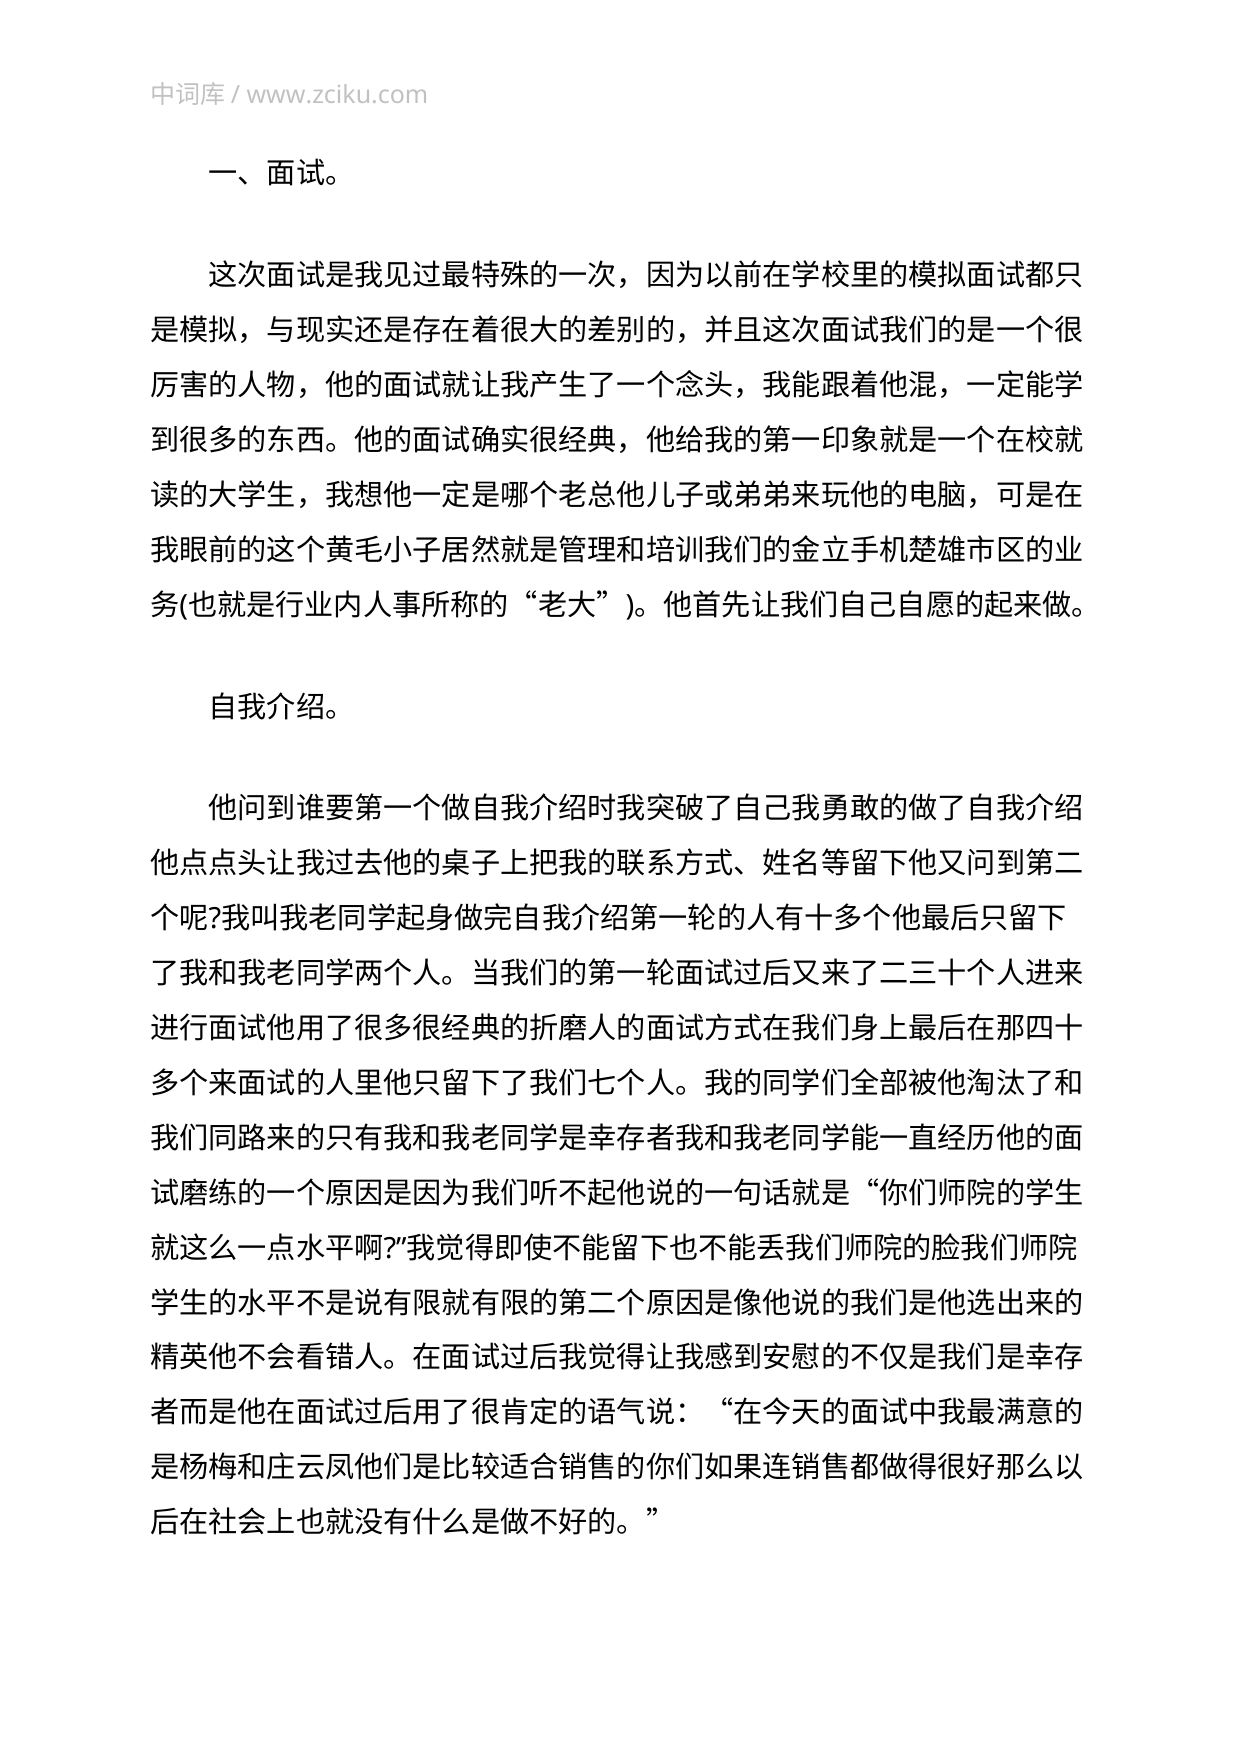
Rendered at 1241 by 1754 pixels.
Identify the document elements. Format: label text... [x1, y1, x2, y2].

text 这次面试是我见过最特殊的一次，因为以前在学校里的模拟面试都只是模拟，与现实还是存在着很大的差别的，并且这次面试我们的是一个很厉害的人物，他的面试就让我产生了一个念头，我能跟着他混，一定能学到很多的东西。他的面试确实很经典，他给我的第一印象就是一个在校就读的大学生，我想他一定是哪个老总他儿子或弟弟来玩他的电脑，可是在我眼前的这个黄毛小子居然就是管理和培训我们的金立手机楚雄市区的业务(也就是行业内人事所称的“老大”)。他首先让我们自己自愿的起来做。 [150, 252, 1090, 623]
text 自我介绍。 [150, 683, 1090, 725]
text 他问到谁要第一个做自我介绍时我突破了自己我勇敢的做了自我介绍他点点头让我过去他的桌子上把我的联系方式、姓名等留下他又问到第二个呢?我叫我老同学起身做完自我介绍第一轮的人有十多个他最后只留下了我和我老同学两个人。当我们的第一轮面试过后又来了二三十个人进来进行面试他用了很多很经典的折磨人的面试方式在我们身上最后在那四十多个来面试的人里他只留下了我们七个人。我的同学们全部被他淘汰了和我们同路来的只有我和我老同学是幸存者我和我老同学能一直经历他的面试磨练的一个原因是因为我们听不起他说的一句话就是“你们师院的学生就这么一点水平啊?”我觉得即使不能留下也不能丢我们师院的脸我们师院学生的水平不是说有限就有限的第二个原因是像他说的我们是他选出来的精英他不会看错人。在面试过后我觉得让我感到安慰的不仅是我们是幸存者而是他在面试过后用了很肯定的语气说：“在今天的面试中我最满意的是杨梅和庄云凤他们是比较适合销售的你们如果连销售都做得很好那么以后在社会上也就没有什么是做不好的。” [150, 785, 1090, 1541]
text 一、面试。 [150, 150, 1090, 192]
